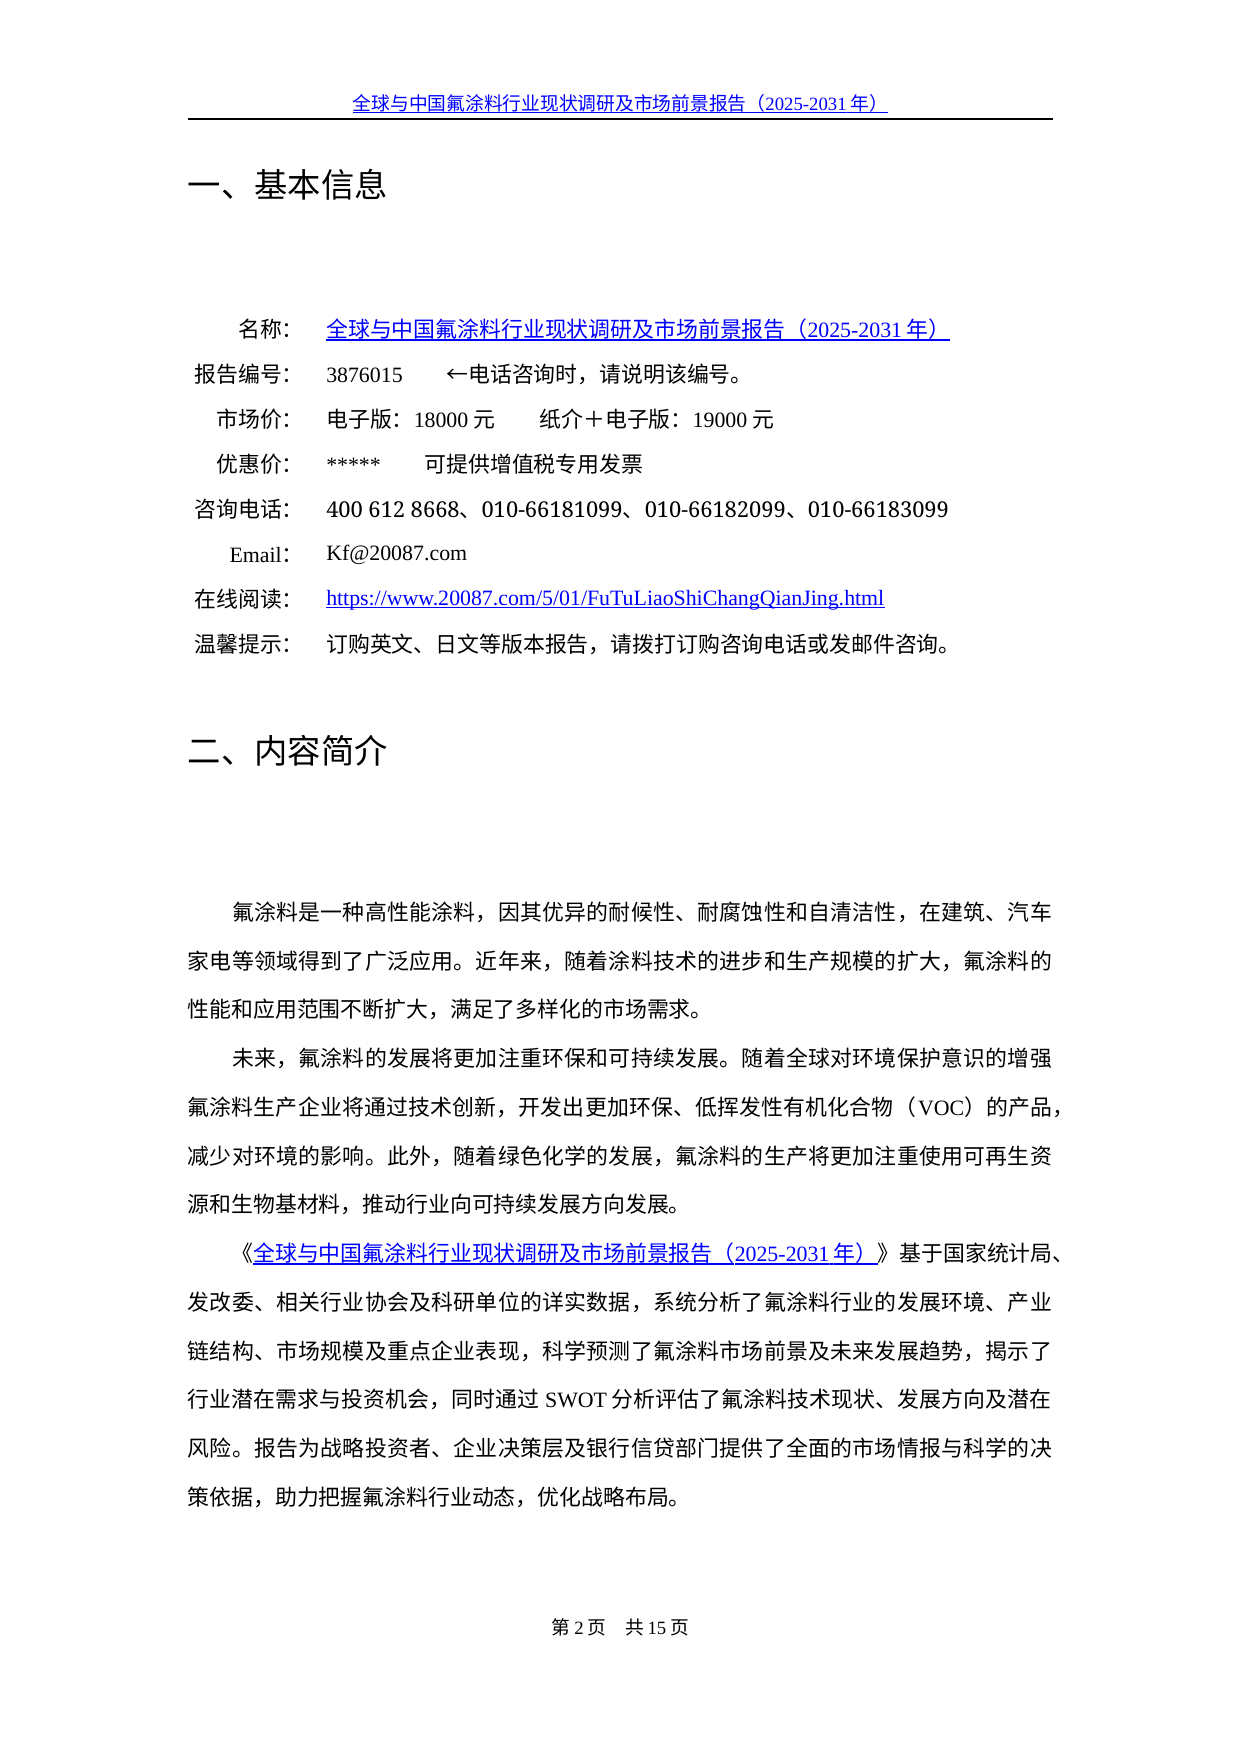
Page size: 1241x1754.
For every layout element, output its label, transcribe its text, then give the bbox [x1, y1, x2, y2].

table_cell 在线阅读： [167, 582, 315, 627]
table_cell 电子版：18000 元 纸介＋电子版：19000 元 [315, 402, 1073, 447]
table_cell 400 612 8668、010-66181099、010-66182099、010-66183099 [315, 492, 1073, 537]
table_cell Kf@20087.com [315, 537, 1073, 582]
table_cell 3876015 ←电话咨询时，请说明该编号。 [315, 357, 1073, 402]
table_cell Email： [167, 537, 315, 582]
table_header 全球与中国氟涂料行业现状调研及市场前景报告（2025-2031年） [315, 312, 1073, 357]
title 一、基本信息 [187, 150, 1053, 215]
table_cell 优惠价： [167, 447, 315, 492]
table_cell 报告编号： [167, 357, 315, 402]
title 二、内容简介 [187, 717, 1053, 782]
table_header 名称： [167, 312, 315, 357]
table_cell [315, 582, 1073, 627]
table_cell 市场价： [167, 402, 315, 447]
table_cell 订购英文、日文等版本报告，请拨打订购咨询电话或发邮件咨询。 [315, 627, 1073, 672]
table_cell 咨询电话： [167, 492, 315, 537]
table_cell ***** 可提供增值税专用发票 [315, 447, 1073, 492]
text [187, 894, 1053, 1512]
table_cell 温馨提示： [167, 627, 315, 672]
